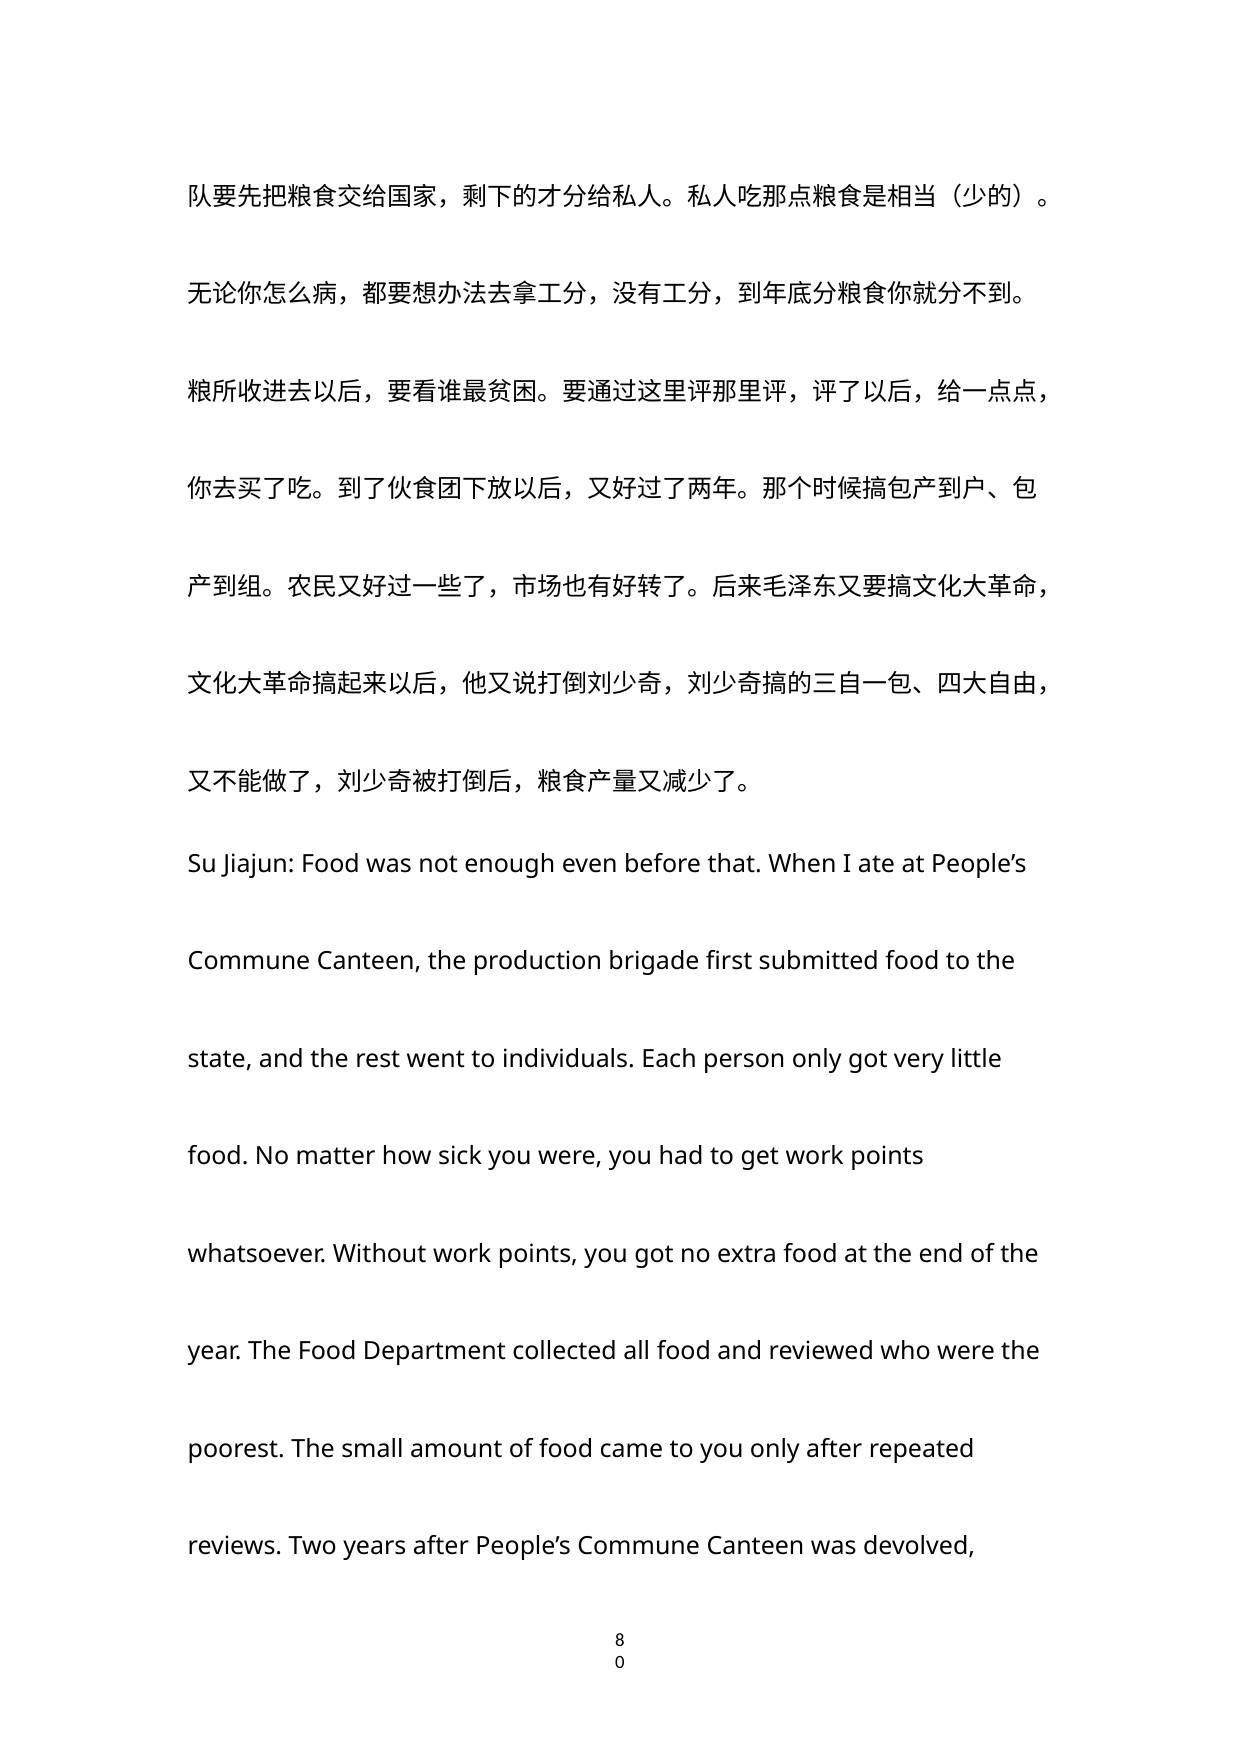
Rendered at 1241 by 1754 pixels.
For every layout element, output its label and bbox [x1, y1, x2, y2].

text [187, 830, 1053, 1578]
text [187, 162, 1053, 812]
